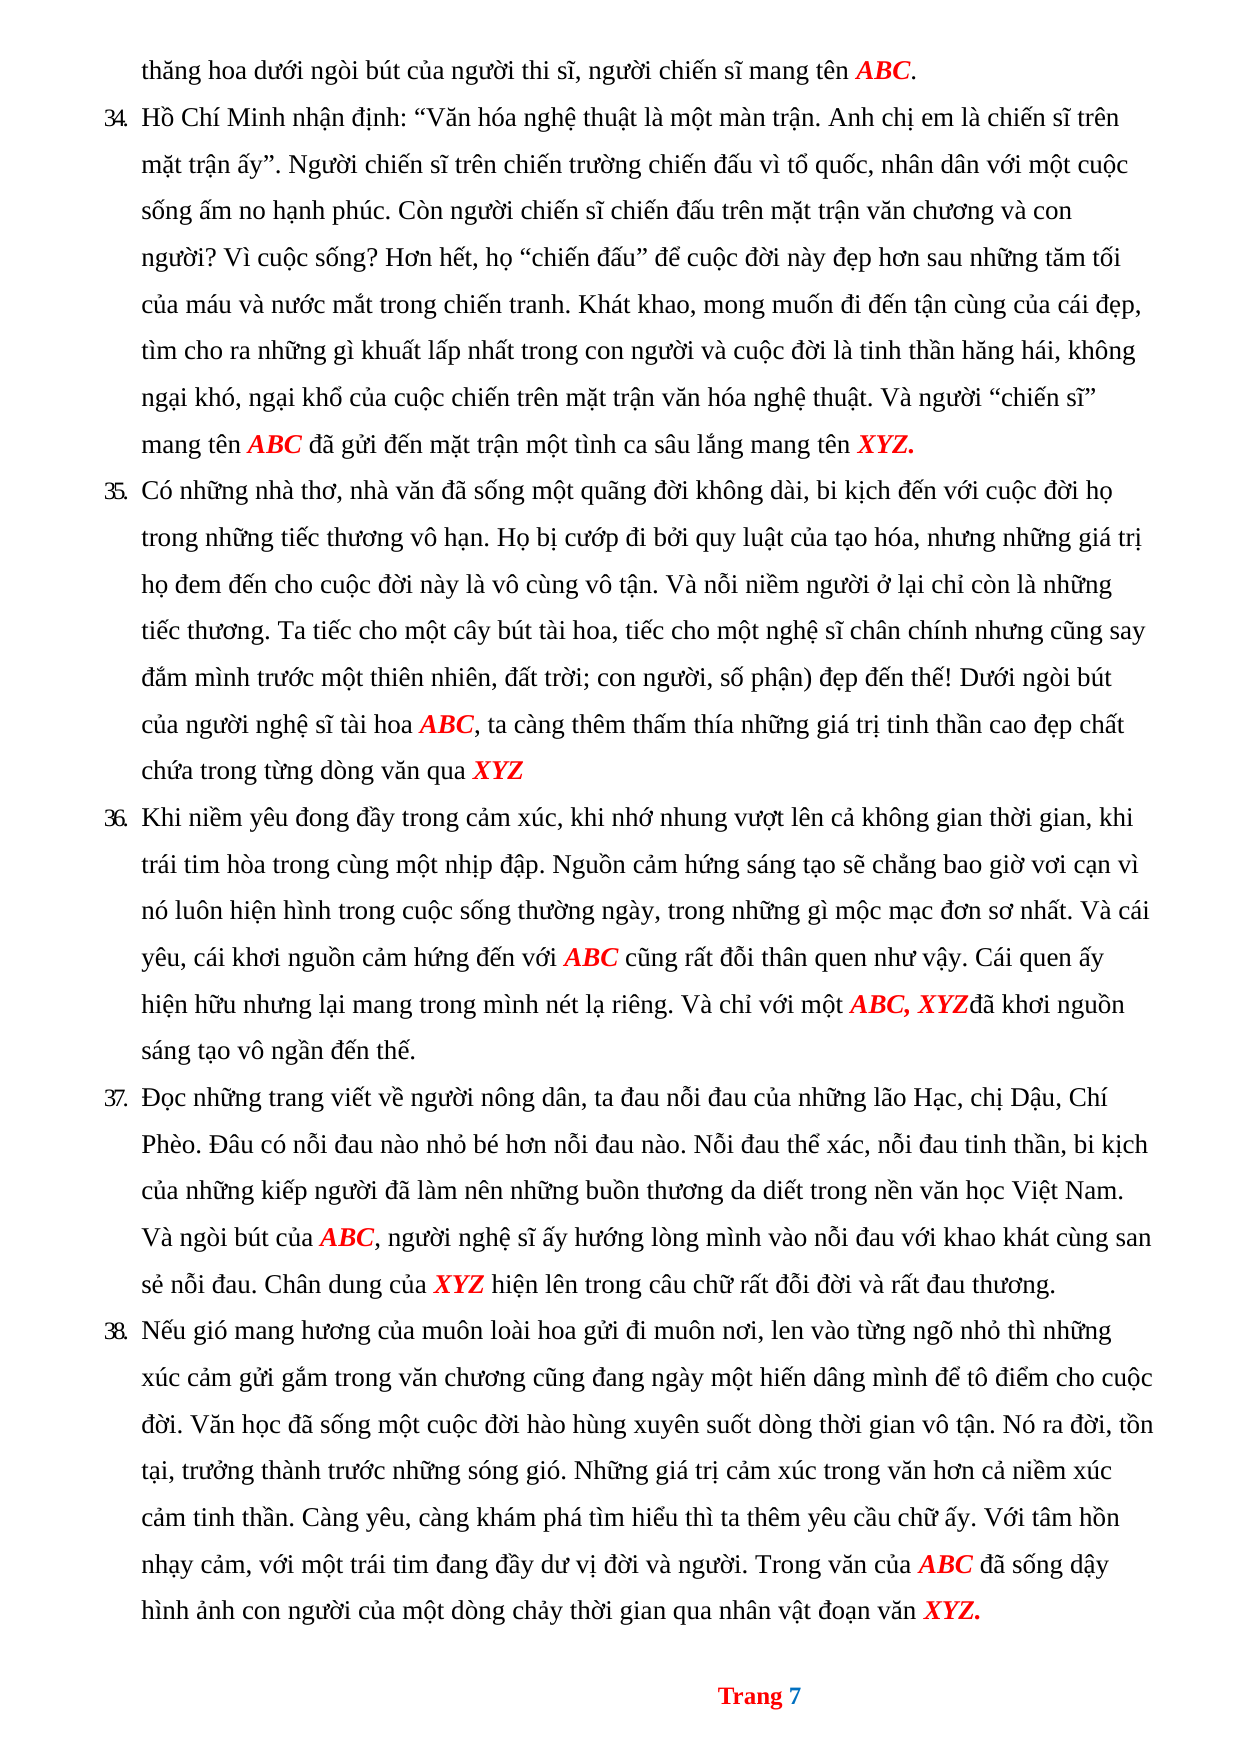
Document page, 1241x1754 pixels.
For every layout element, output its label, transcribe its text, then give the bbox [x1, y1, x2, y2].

list Hồ Chí Minh nhận định: “Văn hóa nghệ thuật là một màn trận. Anh chị em là chiến sĩ trên mặt trận ấy”. Người chiến sĩ trên chiến trường chiến đấu vì tổ quốc, nhân dân với một cuộc sống ấm no hạnh phúc. Còn người chiến sĩ chiến đấu trên mặt trận văn chương và con người? Vì cuộc sống? Hơn hết, họ “chiến đấu” để cuộc đời này đẹp hơn sau những tăm tối của máu và nước mắt trong chiến tranh. Khát khao, mong muốn đi đến tận cùng của cái đẹp, tìm cho ra những gì khuất lấp nhất trong con người và cuộc đời là tinh thần hăng hái, không ngại khó, ngại khổ của cuộc chiến trên mặt trận văn hóa nghệ thuật. Và người “chiến sĩ” mang tên ABC đã gửi đến mặt trận một tình ca sâu lắng mang tên XYZ. [103, 101, 1155, 459]
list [103, 54, 1155, 86]
list Có những nhà thơ, nhà văn đã sống một quãng đời không dài, bi kịch đến với cuộc đời họ trong những tiếc thương vô hạn. Họ bị cướp đi bởi quy luật của tạo hóa, nhưng những giá trị họ đem đến cho cuộc đời này là vô cùng vô tận. Và nỗi niềm người ở lại chỉ còn là những tiếc thương. Ta tiếc cho một cây bút tài hoa, tiếc cho một nghệ sĩ chân chính nhưng cũng say đắm mình trước một thiên nhiên, đất trời; con người, số phận) đẹp đến thế! Dưới ngòi bút của người nghệ sĩ tài hoa ABC, ta càng thêm thấm thía những giá trị tinh thần cao đẹp chất chứa trong từng dòng văn qua XYZ [103, 474, 1155, 786]
list Khi niềm yêu đong đầy trong cảm xúc, khi nhớ nhung vượt lên cả không gian thời gian, khi trái tim hòa trong cùng một nhịp đập. Nguồn cảm hứng sáng tạo sẽ chẳng bao giờ vơi cạn vì nó luôn hiện hình trong cuộc sống thường ngày, trong những gì mộc mạc đơn sơ nhất. Và cái yêu, cái khơi nguồn cảm hứng đến với ABC cũng rất đỗi thân quen như vậy. Cái quen ấy hiện hữu nhưng lại mang trong mình nét lạ riêng. Và chỉ với một ABC, XYZđã khơi nguồn sáng tạo vô ngần đến thế. [103, 801, 1155, 1066]
list Đọc những trang viết về người nông dân, ta đau nỗi đau của những lão Hạc, chị Dậu, Chí Phèo. Đâu có nỗi đau nào nhỏ bé hơn nỗi đau nào. Nỗi đau thể xác, nỗi đau tinh thần, bi kịch của những kiếp người đã làm nên những buồn thương da diết trong nền văn học Việt Nam. Và ngòi bút của ABC, người nghệ sĩ ấy hướng lòng mình vào nỗi đau với khao khát cùng san sẻ nỗi đau. Chân dung của XYZ hiện lên trong câu chữ rất đỗi đời và rất đau thương. [103, 1081, 1155, 1299]
list Nếu gió mang hương của muôn loài hoa gửi đi muôn nơi, len vào từng ngõ nhỏ thì những xúc cảm gửi gắm trong văn chương cũng đang ngày một hiến dâng mình để tô điểm cho cuộc đời. Văn học đã sống một cuộc đời hào hùng xuyên suốt dòng thời gian vô tận. Nó ra đời, tồn tại, trưởng thành trước những sóng gió. Những giá trị cảm xúc trong văn hơn cả niềm xúc cảm tinh thần. Càng yêu, càng khám phá tìm hiểu thì ta thêm yêu cầu chữ ấy. Với tâm hồn nhạy cảm, với một trái tim đang đầy dư vị đời và người. Trong văn của ABC đã sống dậy hình ảnh con người của một dòng chảy thời gian qua nhân vật đoạn văn XYZ. [103, 1314, 1155, 1626]
